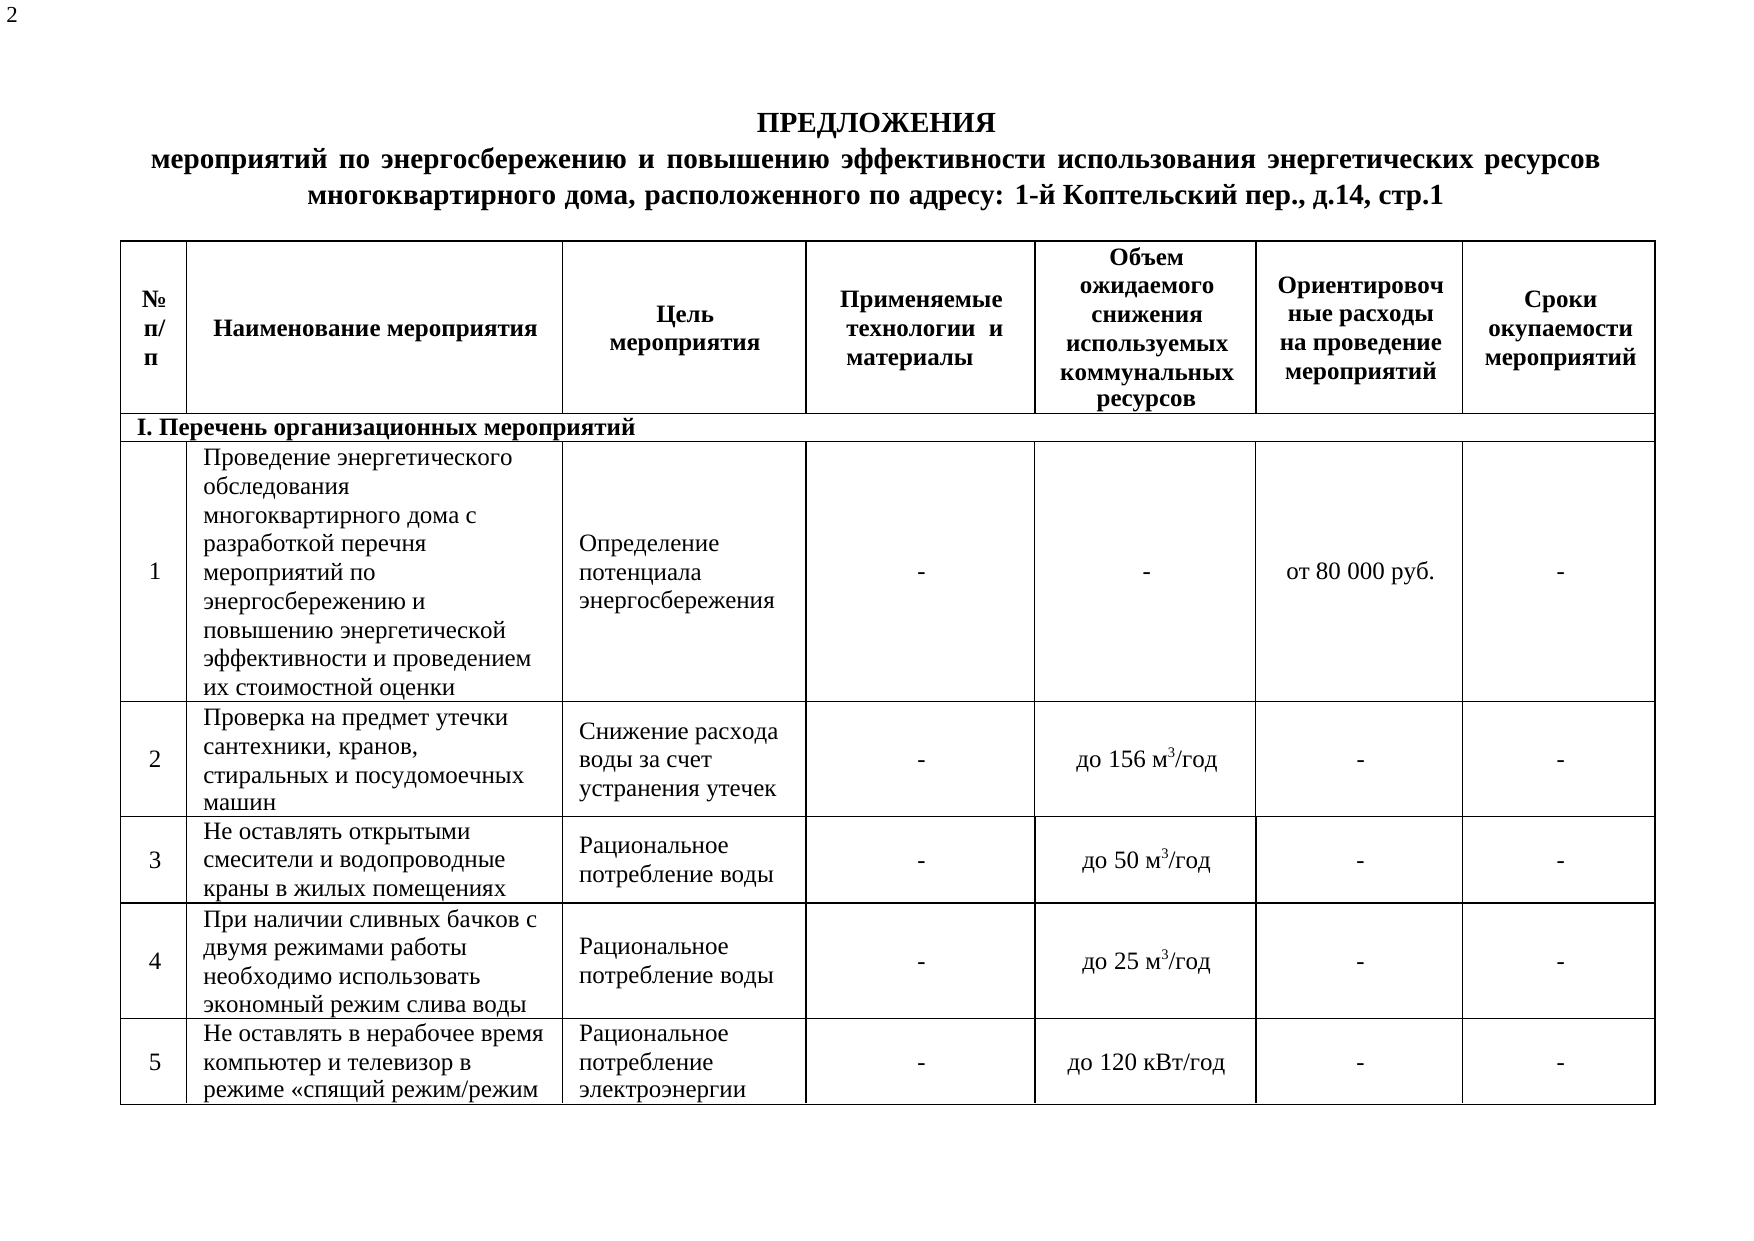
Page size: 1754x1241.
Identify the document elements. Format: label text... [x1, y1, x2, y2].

table_cell - [1463, 904, 1654, 1017]
text ПРЕДЛОЖЕНИЯ [424, 105, 1328, 138]
table_cell 4 [121, 904, 186, 1017]
table_header № п/ п [121, 242, 186, 412]
table_cell до 120 кВт/год [1036, 1019, 1255, 1103]
table_cell 3 [121, 817, 186, 902]
table_cell Рациональное потребление электроэнергии [563, 1019, 805, 1103]
table_header Цель мероприятия [563, 242, 805, 412]
table_cell - [1463, 817, 1654, 902]
table_cell - [807, 1019, 1034, 1103]
table_cell Рациональное потребление воды [563, 904, 805, 1017]
table_cell I. Перечень организационных мероприятий [121, 414, 1654, 441]
table_cell Рациональное потребление воды [563, 817, 805, 902]
table_cell 1 [121, 442, 186, 701]
table_cell При наличии сливных бачков с двумя режимами работы необходимо использовать экономный режим слива воды [187, 904, 562, 1017]
table_cell Проверка на предмет утечки сантехники, кранов, стиральных и посудомоечных машин [187, 702, 562, 816]
table_header Объем ожидаемого снижения используемых коммунальных ресурсов [1036, 242, 1255, 412]
table_cell - [1463, 1019, 1654, 1103]
table_cell - [1035, 442, 1255, 701]
table_cell - [1256, 702, 1462, 816]
table_cell Определение потенциала энергосбережения [563, 442, 805, 701]
table_cell от 80 000 руб. [1256, 442, 1462, 701]
table_cell - [1463, 442, 1654, 701]
table_header Применяемые технологии и материалы [807, 242, 1034, 412]
table_cell Не оставлять в нерабочее время компьютер и телевизор в режиме «спящий режим/режим [187, 1019, 562, 1103]
table_cell - [1463, 702, 1654, 816]
table_cell до 156 м3/год [1035, 702, 1255, 816]
table_cell 5 [121, 1019, 186, 1103]
table_cell до 25 м3/год [1036, 904, 1255, 1017]
table_cell - [1257, 904, 1462, 1017]
table_header Сроки окупаемости мероприятий [1463, 242, 1654, 412]
table_cell - [807, 817, 1034, 902]
table_cell до 50 м3/год [1036, 817, 1255, 902]
text мероприятий по энергосбережению и повышению эффективности использования энергетических ресурсов многоквартирного дома, расположенного по адресу: 1-й Коптельский пер., д.14, стр.1 [148, 141, 1602, 211]
table_cell Снижение расхода воды за счет устранения утечек [563, 702, 805, 816]
table_header Наименование мероприятия [187, 242, 562, 412]
table_cell - [1257, 1019, 1462, 1103]
table_cell Проведение энергетического обследования многоквартирного дома с разработкой перечня мероприятий по энергосбережению и повышению энергетической эффективности и проведением их стоимостной оценки [187, 442, 562, 701]
table_cell - [807, 904, 1034, 1017]
table_cell - [807, 702, 1034, 816]
table_cell - [807, 442, 1034, 701]
table_cell Не оставлять открытыми смесители и водопроводные краны в жилых помещениях [187, 817, 562, 902]
table_header Ориентировоч ные расходы на проведение мероприятий [1257, 242, 1462, 412]
table_cell 2 [121, 702, 186, 816]
table_cell - [1257, 817, 1462, 902]
